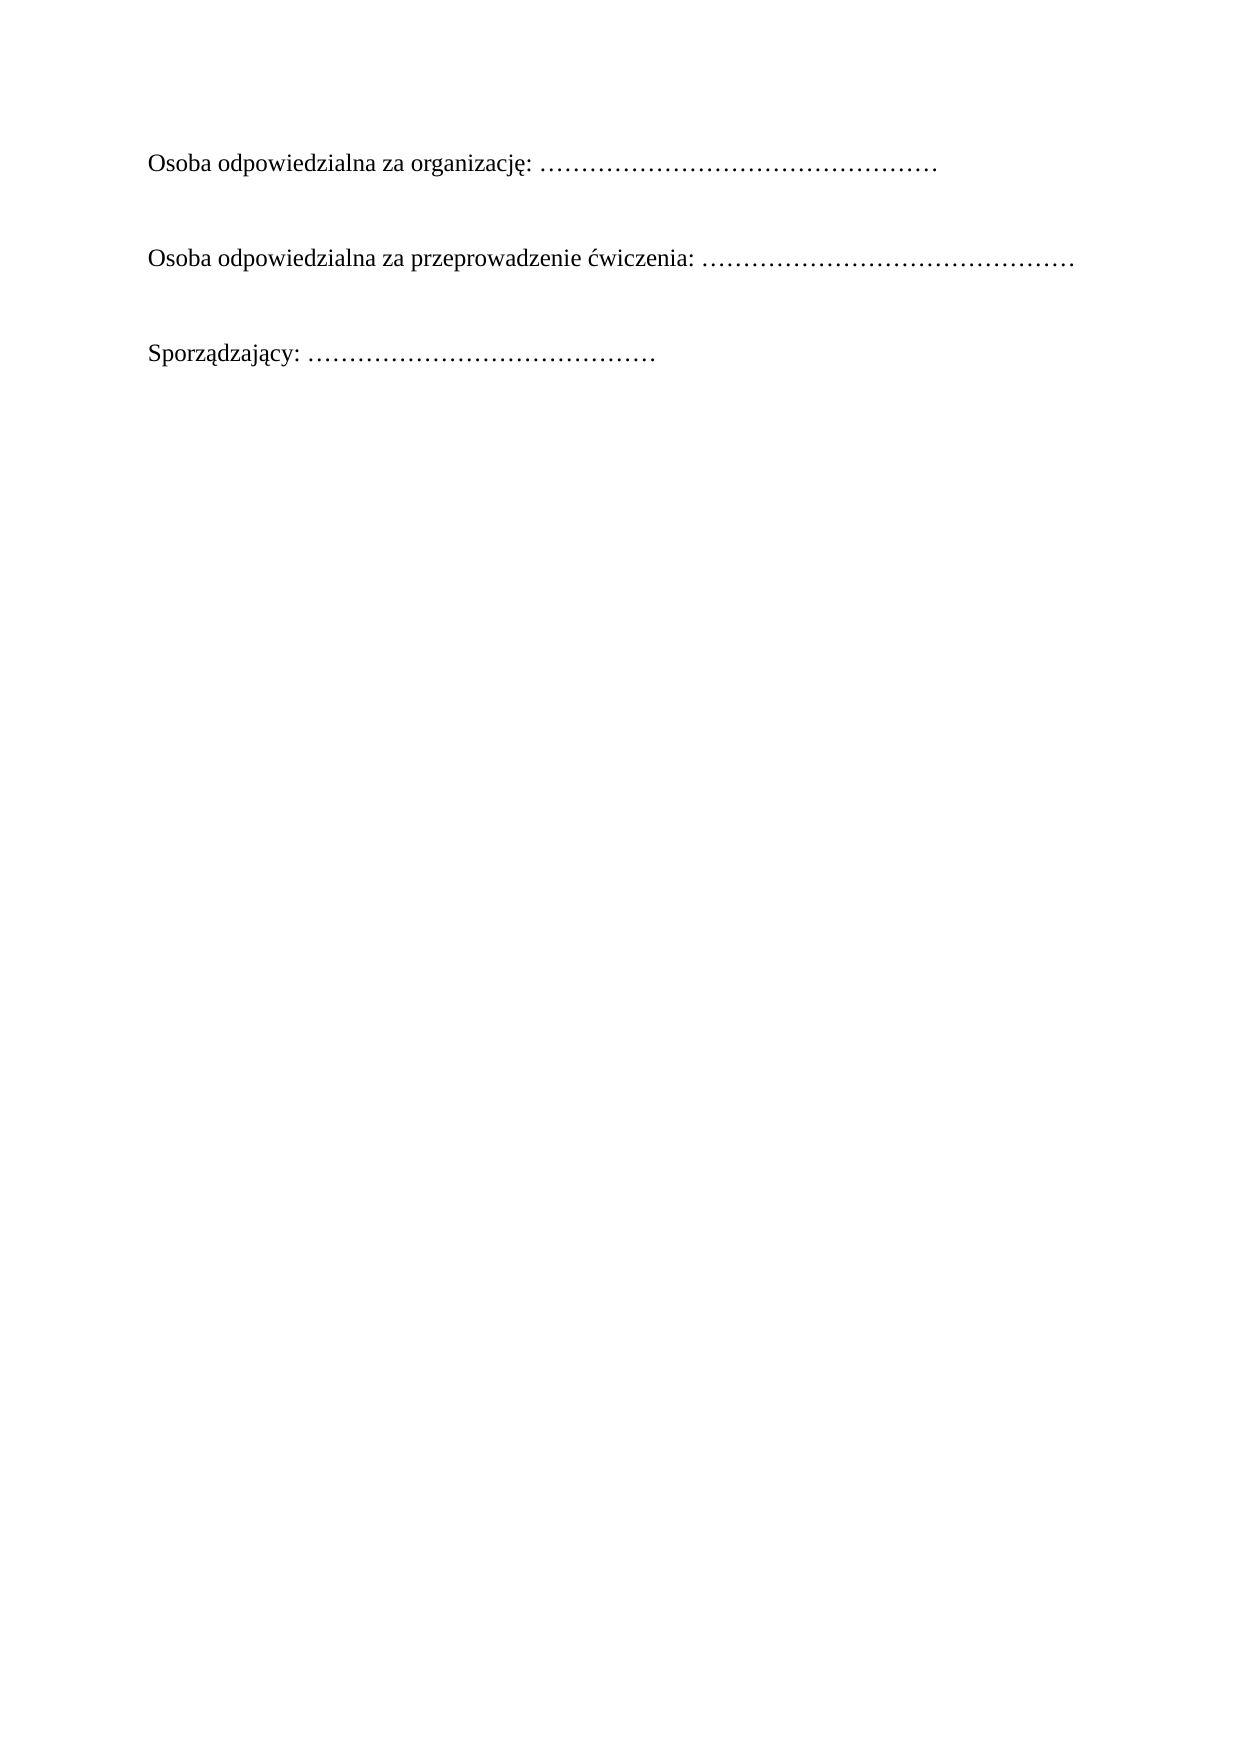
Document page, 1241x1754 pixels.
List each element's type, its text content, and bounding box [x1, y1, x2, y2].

text Osoba odpowiedzialna za organizację: ………………………………………… [148, 148, 1093, 176]
text Sporządzający: …………………………………… [148, 338, 1093, 367]
text Osoba odpowiedzialna za przeprowadzenie ćwiczenia: ……………………………………… [148, 243, 1093, 272]
